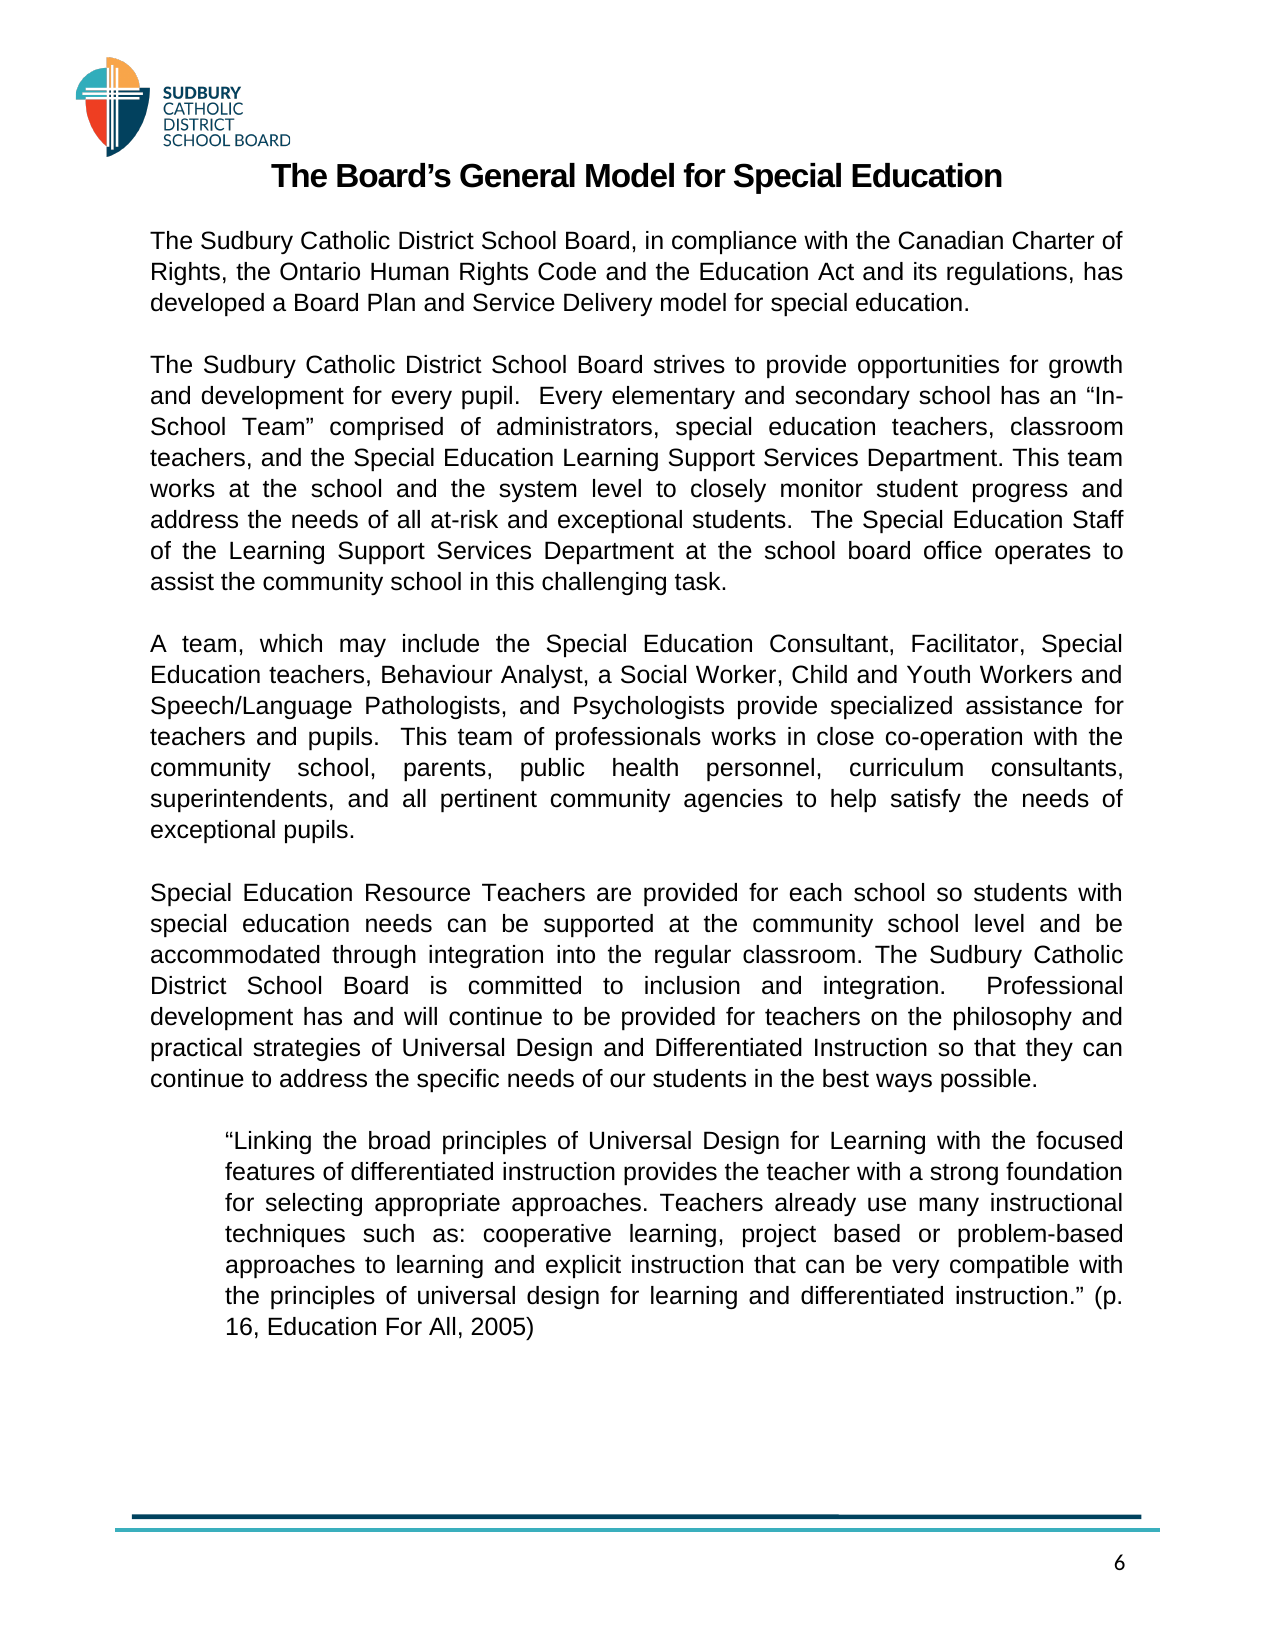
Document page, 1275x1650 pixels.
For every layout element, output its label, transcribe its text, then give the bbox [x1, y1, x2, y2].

title The Board’s General Model for Special Education [150, 150, 1125, 194]
text “Linking the broad principles of Universal Design for Learning with the focused features of differentiated instruction provides the teacher with a strong foundation for selecting appropriate approaches. Teachers already use many instructional techniques such as: cooperative learning, project based or problem-based approaches to learning and explicit instruction that can be very compatible with the principles of universal design for learning and differentiated instruction.” (p. 16, Education For All, 2005) [225, 1126, 1125, 1341]
text Special Education Resource Teachers are provided for each school so students with special education needs can be supported at the community school level and be accommodated through integration into the regular classroom. The Sudbury Catholic District School Board is committed to inclusion and integration. Professional development has and will continue to be provided for teachers on the philosophy and practical strategies of Universal Design and Differentiated Instruction so that they can continue to address the specific needs of our students in the best ways possible. [150, 877, 1125, 1092]
text The Sudbury Catholic District School Board, in compliance with the Canadian Charter of Rights, the Ontario Human Rights Code and the Education Act and its regulations, has developed a Board Plan and Service Delivery model for special education. [150, 226, 1125, 316]
text A team, which may include the Special Education Consultant, Facilitator, Special Education teachers, Behaviour Analyst, a Social Worker, Child and Youth Workers and Speech/Language Pathologists, and Psychologists provide specialized assistance for teachers and pupils. This team of professionals works in close co-operation with the community school, parents, public health personnel, curriculum consultants, superintendents, and all pertinent community agencies to help satisfy the needs of exceptional pupils. [150, 629, 1125, 844]
text The Sudbury Catholic District School Board strives to provide opportunities for growth and development for every pupil. Every elementary and secondary school has an “In-School Team” comprised of administrators, special education teachers, classroom teachers, and the Special Education Learning Support Services Department. This team works at the school and the system level to closely monitor student progress and address the needs of all at-risk and exceptional students. The Special Education Staff of the Learning Support Services Department at the school board office operates to assist the community school in this challenging task. [150, 350, 1125, 596]
